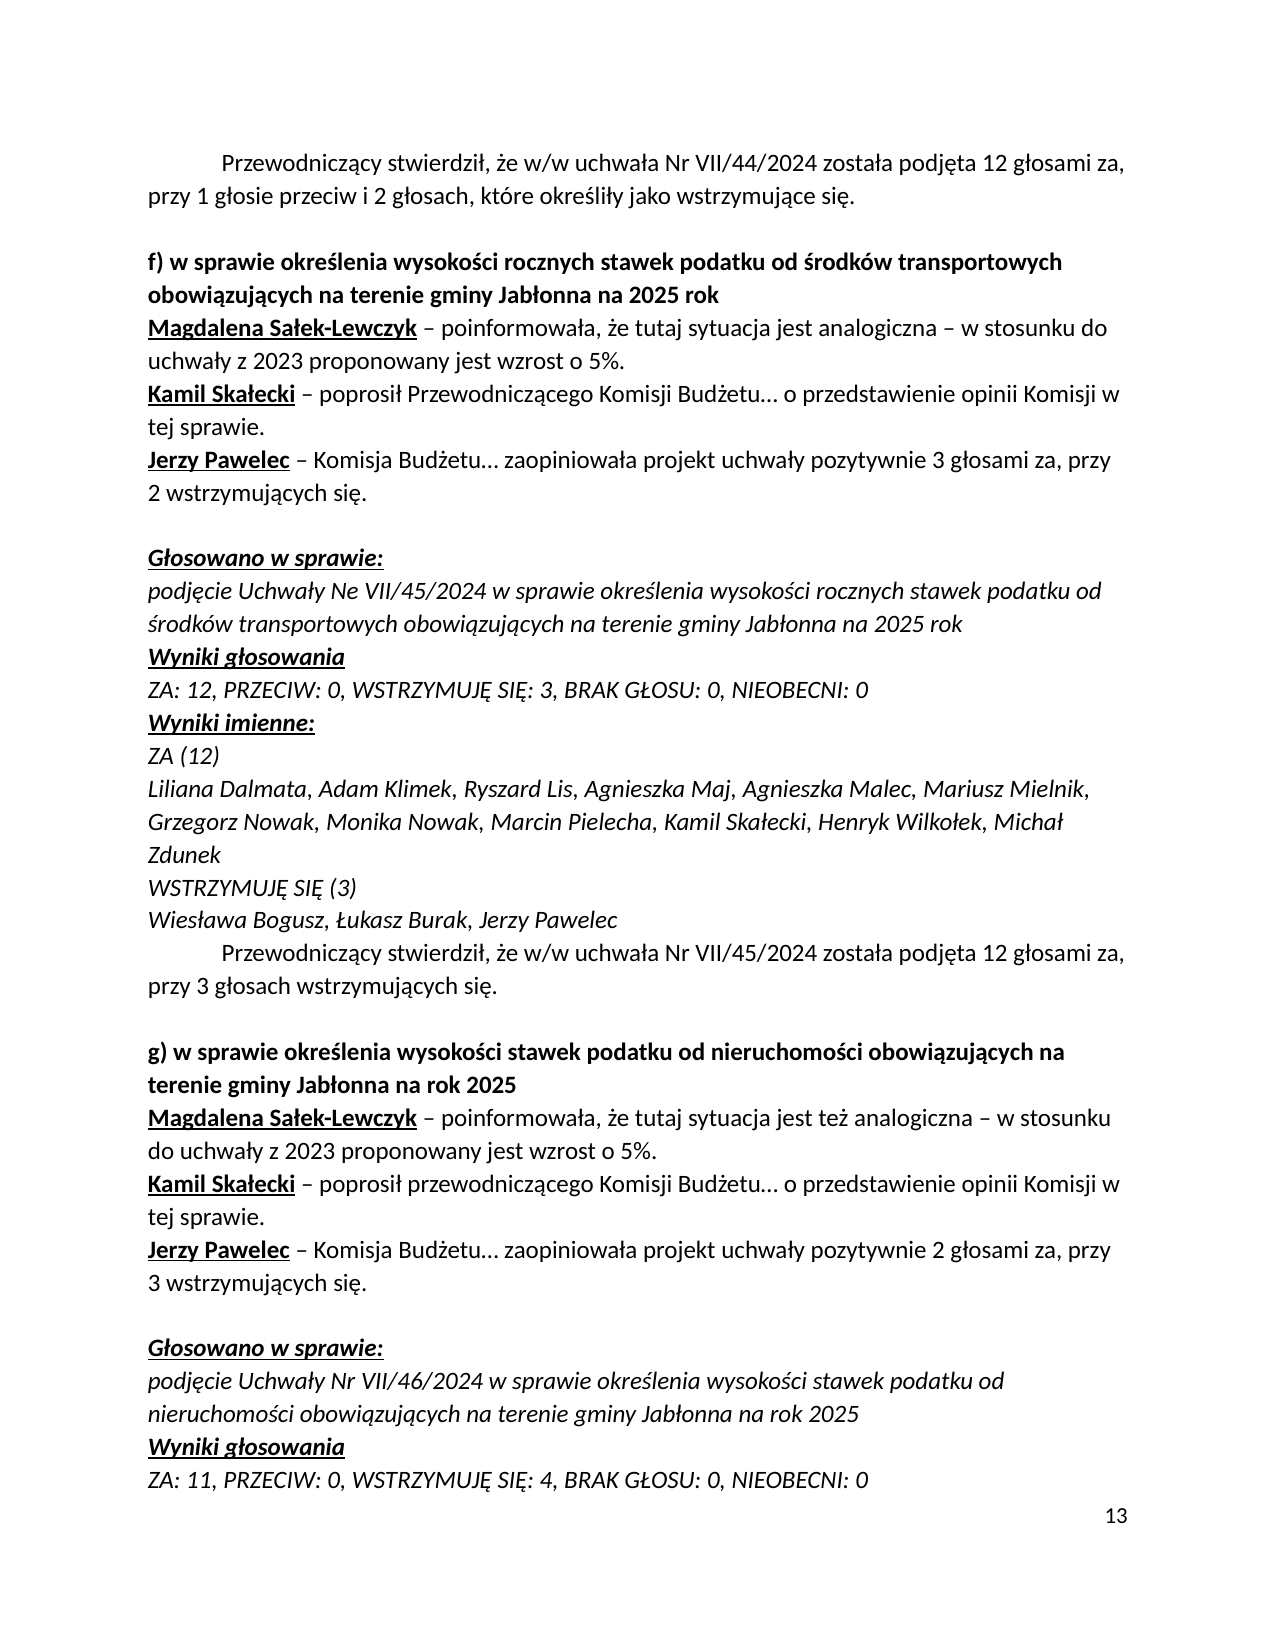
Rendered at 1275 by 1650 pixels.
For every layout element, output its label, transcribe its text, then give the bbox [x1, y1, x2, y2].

text Głosowano w sprawie: [148, 1333, 1127, 1363]
text WSTRZYMUJĘ SIĘ (3) [148, 872, 1127, 902]
text Wyniki głosowania [148, 641, 1127, 672]
text Wiesława Bogusz, Łukasz Burak, Jerzy Pawelec [148, 905, 1127, 935]
text podjęcie Uchwały Nr VII/46/2024 w sprawie określenia wysokości stawek podatku od nieruchomości obowiązujących na terenie gminy Jabłonna na rok 2025 [148, 1366, 1127, 1429]
text Magdalena Sałek-Lewczyk – poinformowała, że tutaj sytuacja jest analogiczna – w stosunku do uchwały z 2023 proponowany jest wzrost o 5%. [148, 312, 1127, 376]
text Kamil Skałecki – poprosił Przewodniczącego Komisji Budżetu… o przedstawienie opinii Komisji w tej sprawie. [148, 378, 1127, 441]
text Jerzy Pawelec – Komisja Budżetu… zaopiniowała projekt uchwały pozytywnie 3 głosami za, przy 2 wstrzymujących się. [148, 444, 1127, 507]
text Wyniki głosowania [148, 1431, 1127, 1462]
text Magdalena Sałek-Lewczyk – poinformowała, że tutaj sytuacja jest też analogiczna – w stosunku do uchwały z 2023 proponowany jest wzrost o 5%. [148, 1102, 1127, 1166]
text Przewodniczący stwierdził, że w/w uchwała Nr VII/44/2024 została podjęta 12 głosami za, przy 1 głosie przeciw i 2 głosach, które określiły jako wstrzymujące się. [148, 148, 1127, 211]
text Liliana Dalmata, Adam Klimek, Ryszard Lis, Agnieszka Maj, Agnieszka Malec, Mariusz Mielnik, Grzegorz Nowak, Monika Nowak, Marcin Pielecha, Kamil Skałecki, Henryk Wilkołek, Michał Zdunek [148, 773, 1127, 869]
text ZA: 12, PRZECIW: 0, WSTRZYMUJĘ SIĘ: 3, BRAK GŁOSU: 0, NIEOBECNI: 0 [148, 674, 1127, 705]
text Jerzy Pawelec – Komisja Budżetu… zaopiniowała projekt uchwały pozytywnie 2 głosami za, przy 3 wstrzymujących się. [148, 1234, 1127, 1297]
text Kamil Skałecki – poprosił przewodniczącego Komisji Budżetu… o przedstawienie opinii Komisji w tej sprawie. [148, 1168, 1127, 1231]
text Wyniki imienne: [148, 707, 1127, 738]
text ZA (12) [148, 740, 1127, 771]
text Przewodniczący stwierdził, że w/w uchwała Nr VII/45/2024 została podjęta 12 głosami za, przy 3 głosach wstrzymujących się. [148, 938, 1127, 1001]
text ZA: 11, PRZECIW: 0, WSTRZYMUJĘ SIĘ: 4, BRAK GŁOSU: 0, NIEOBECNI: 0 [148, 1464, 1127, 1495]
text Głosowano w sprawie: [148, 543, 1127, 573]
text podjęcie Uchwały Ne VII/45/2024 w sprawie określenia wysokości rocznych stawek podatku od środków transportowych obowiązujących na terenie gminy Jabłonna na 2025 rok [148, 576, 1127, 639]
text g) w sprawie określenia wysokości stawek podatku od nieruchomości obowiązujących na terenie gminy Jabłonna na rok 2025 [148, 1036, 1127, 1100]
text f) w sprawie określenia wysokości rocznych stawek podatku od środków transportowych obowiązujących na terenie gminy Jabłonna na 2025 rok [148, 246, 1127, 310]
